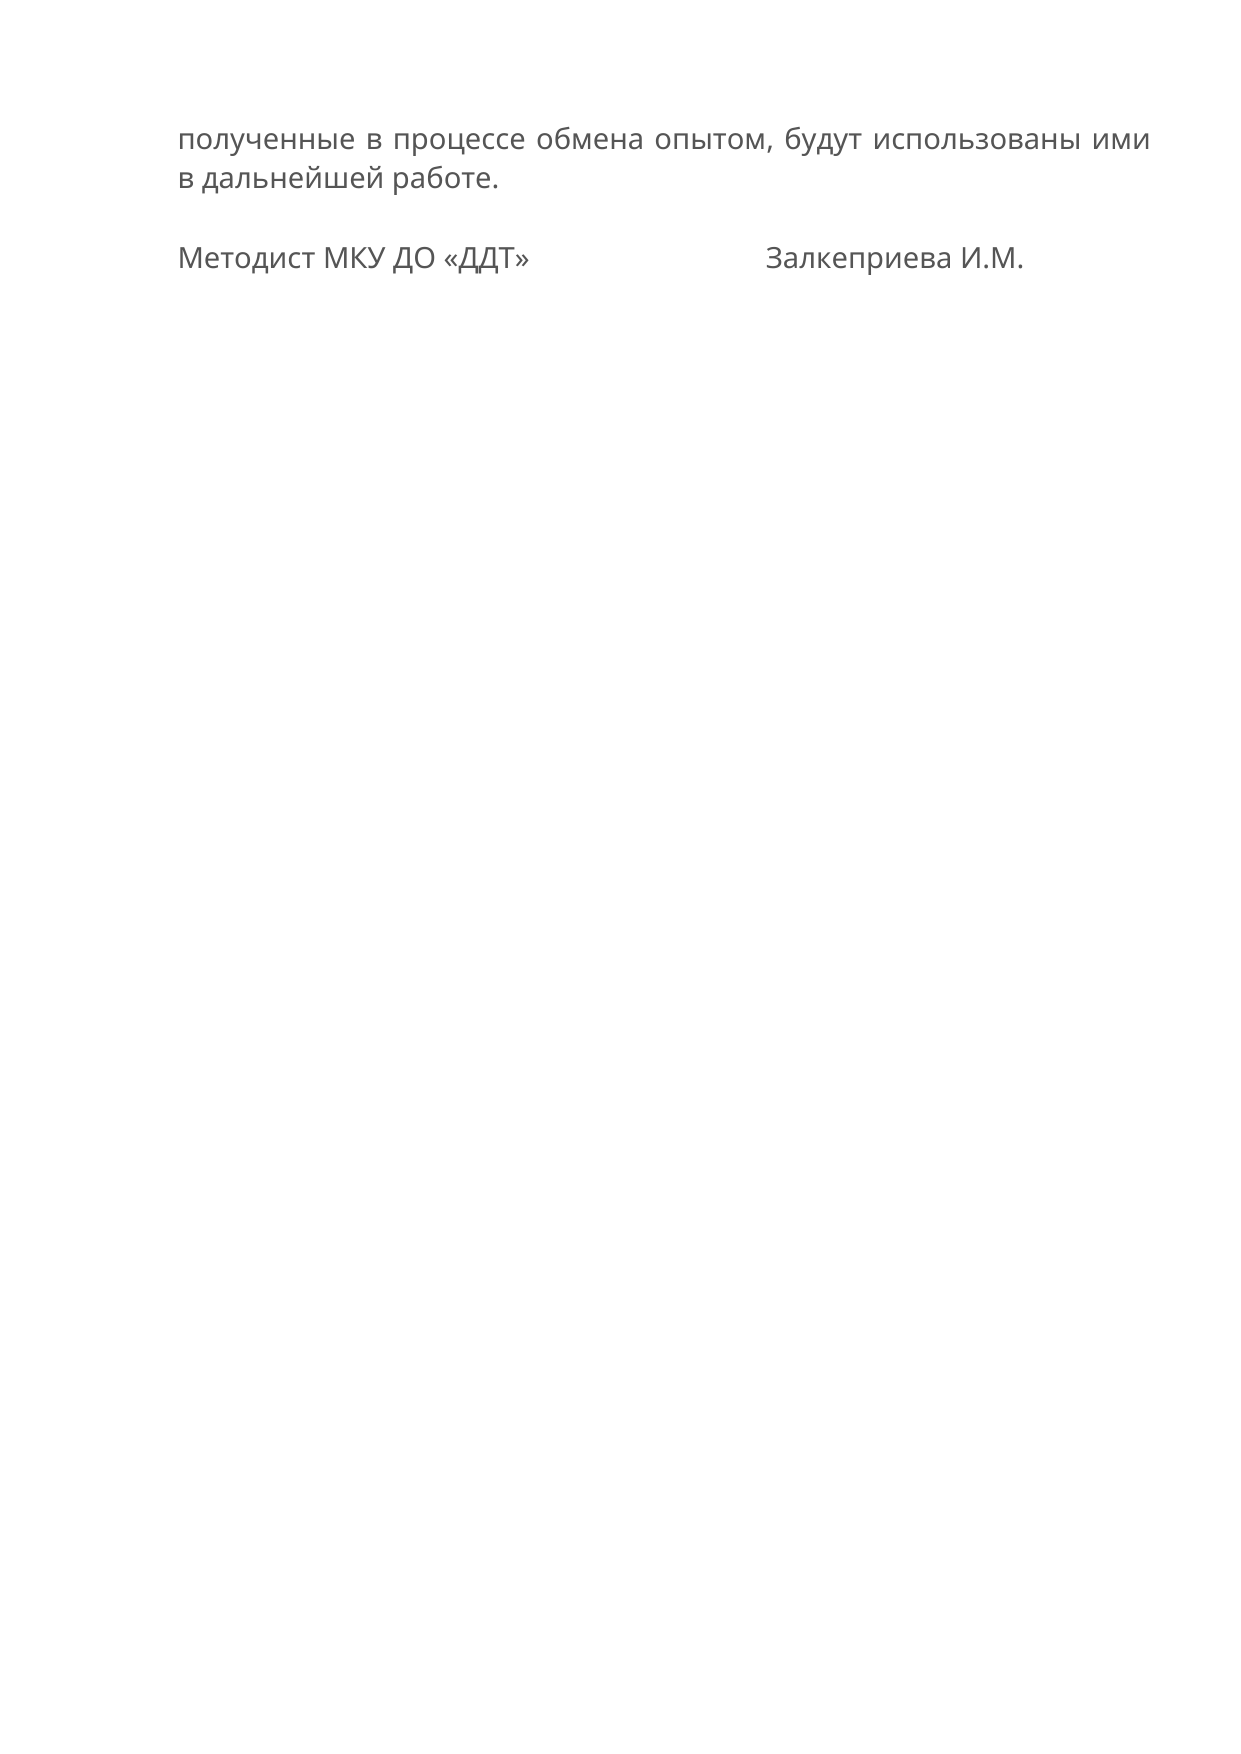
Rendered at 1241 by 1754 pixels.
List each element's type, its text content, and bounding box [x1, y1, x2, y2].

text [177, 118, 1152, 197]
text Методист МКУ ДО «ДДТ» Залкеприева И.М. [177, 237, 1152, 277]
